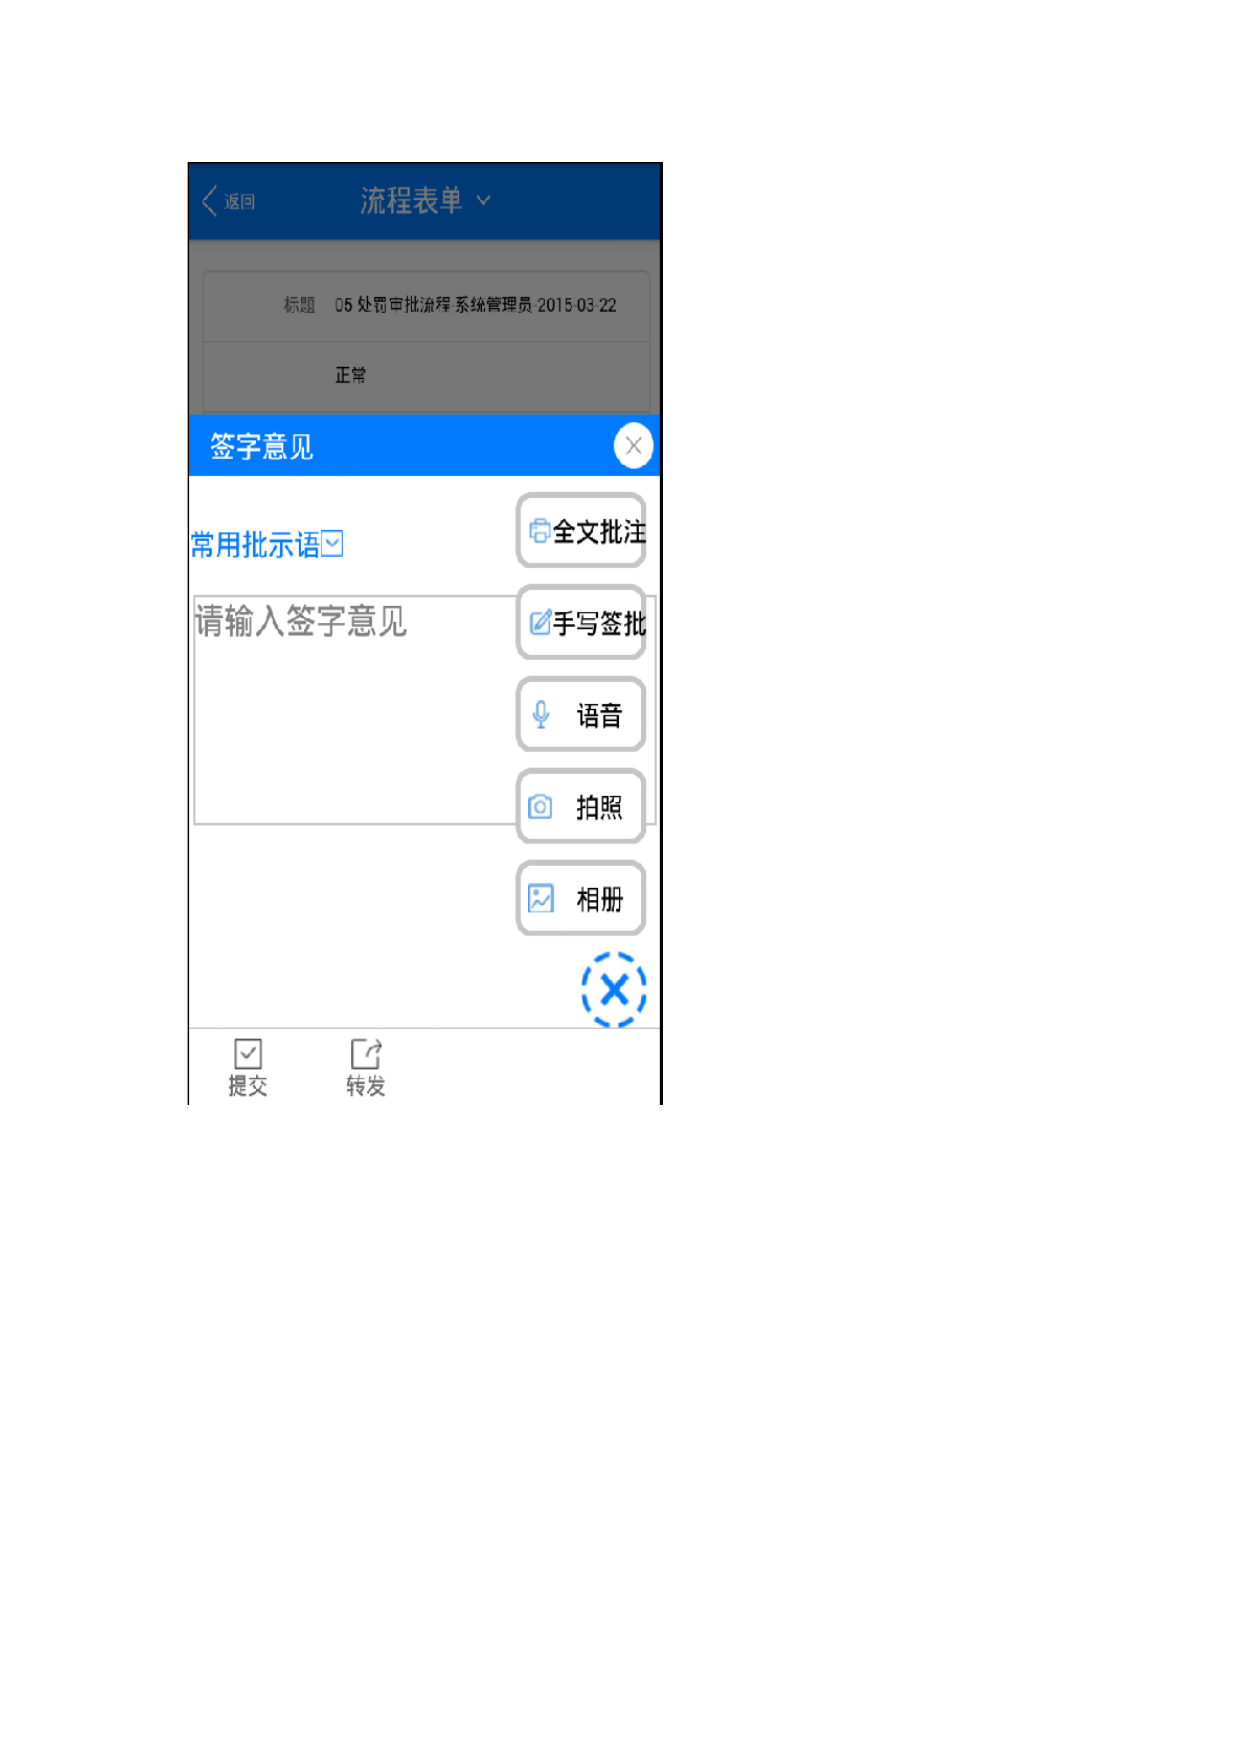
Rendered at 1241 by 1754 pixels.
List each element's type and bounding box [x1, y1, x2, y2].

picture [187, 162, 663, 1105]
